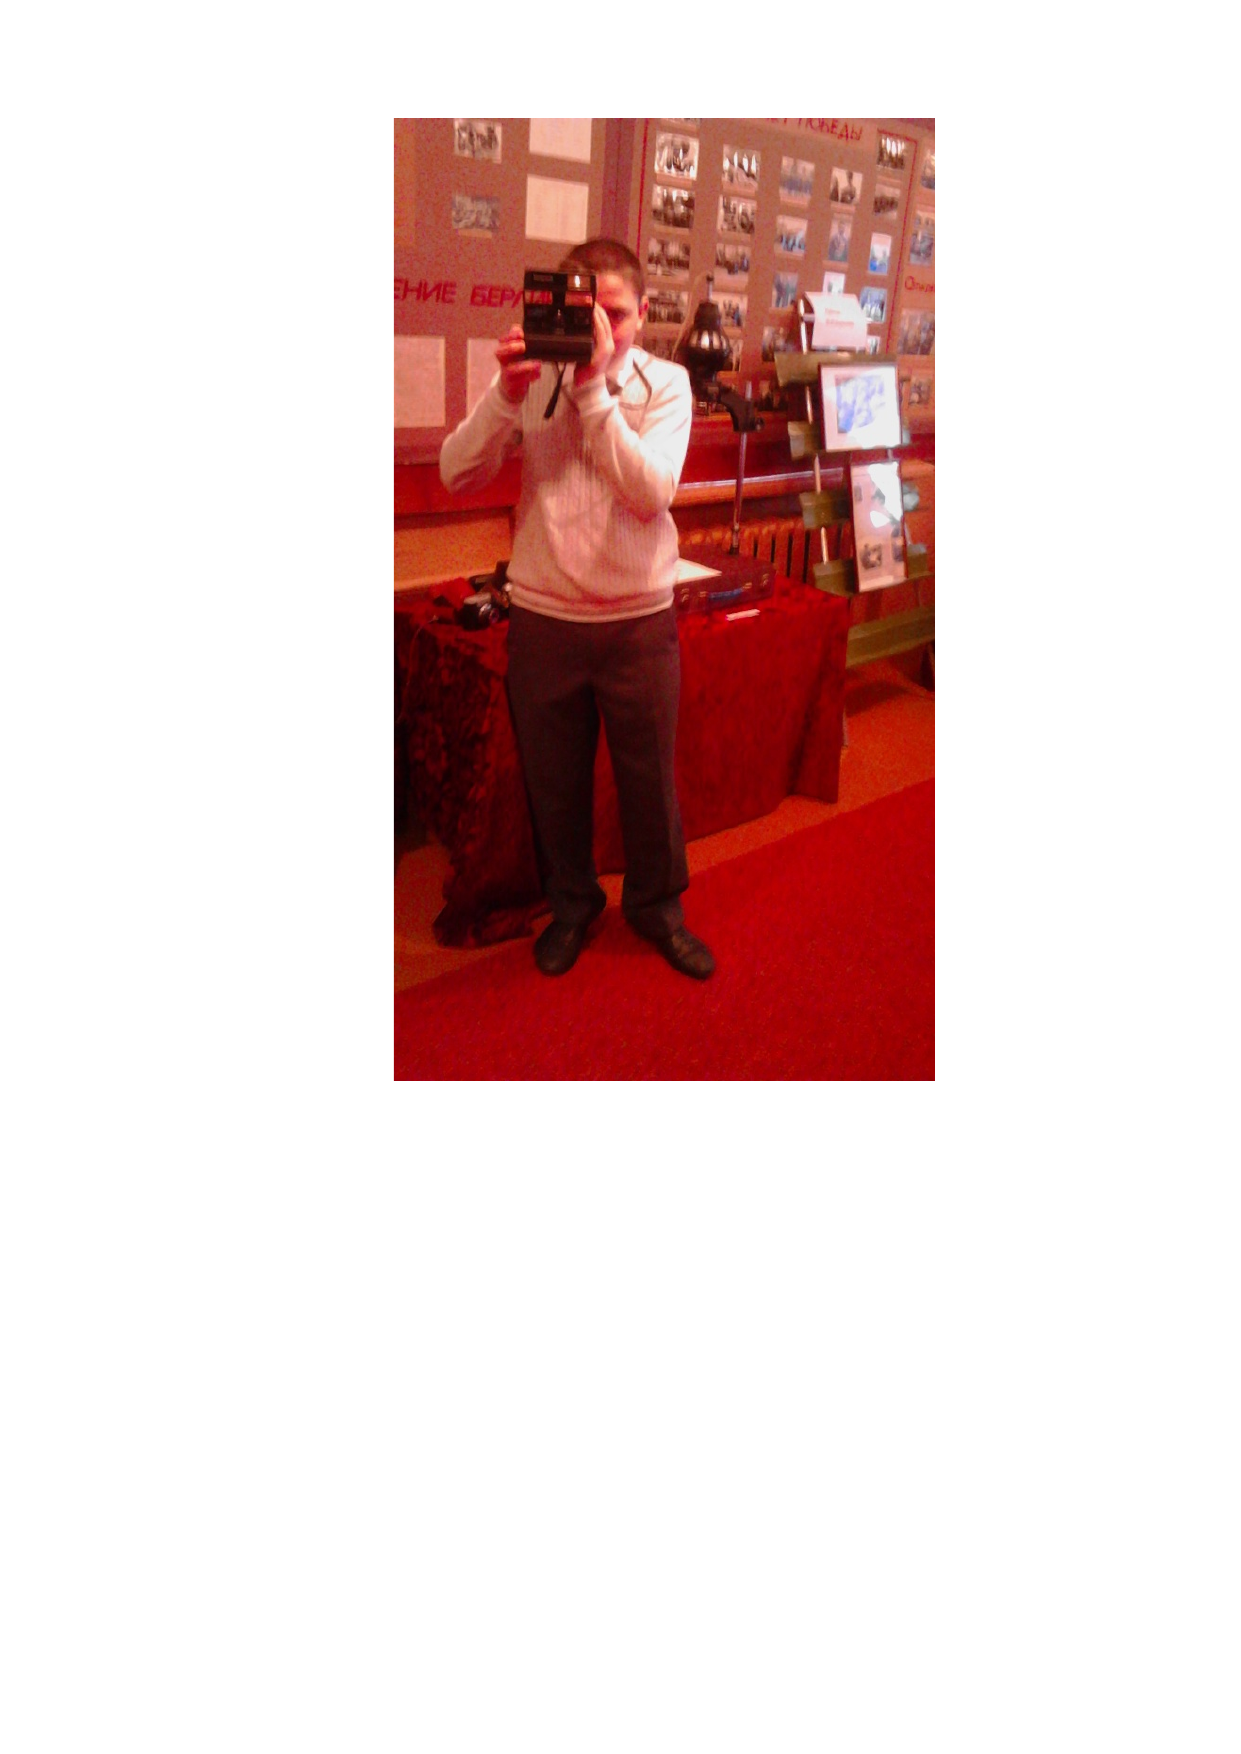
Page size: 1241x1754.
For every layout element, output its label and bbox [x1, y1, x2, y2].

picture [393, 118, 935, 1081]
